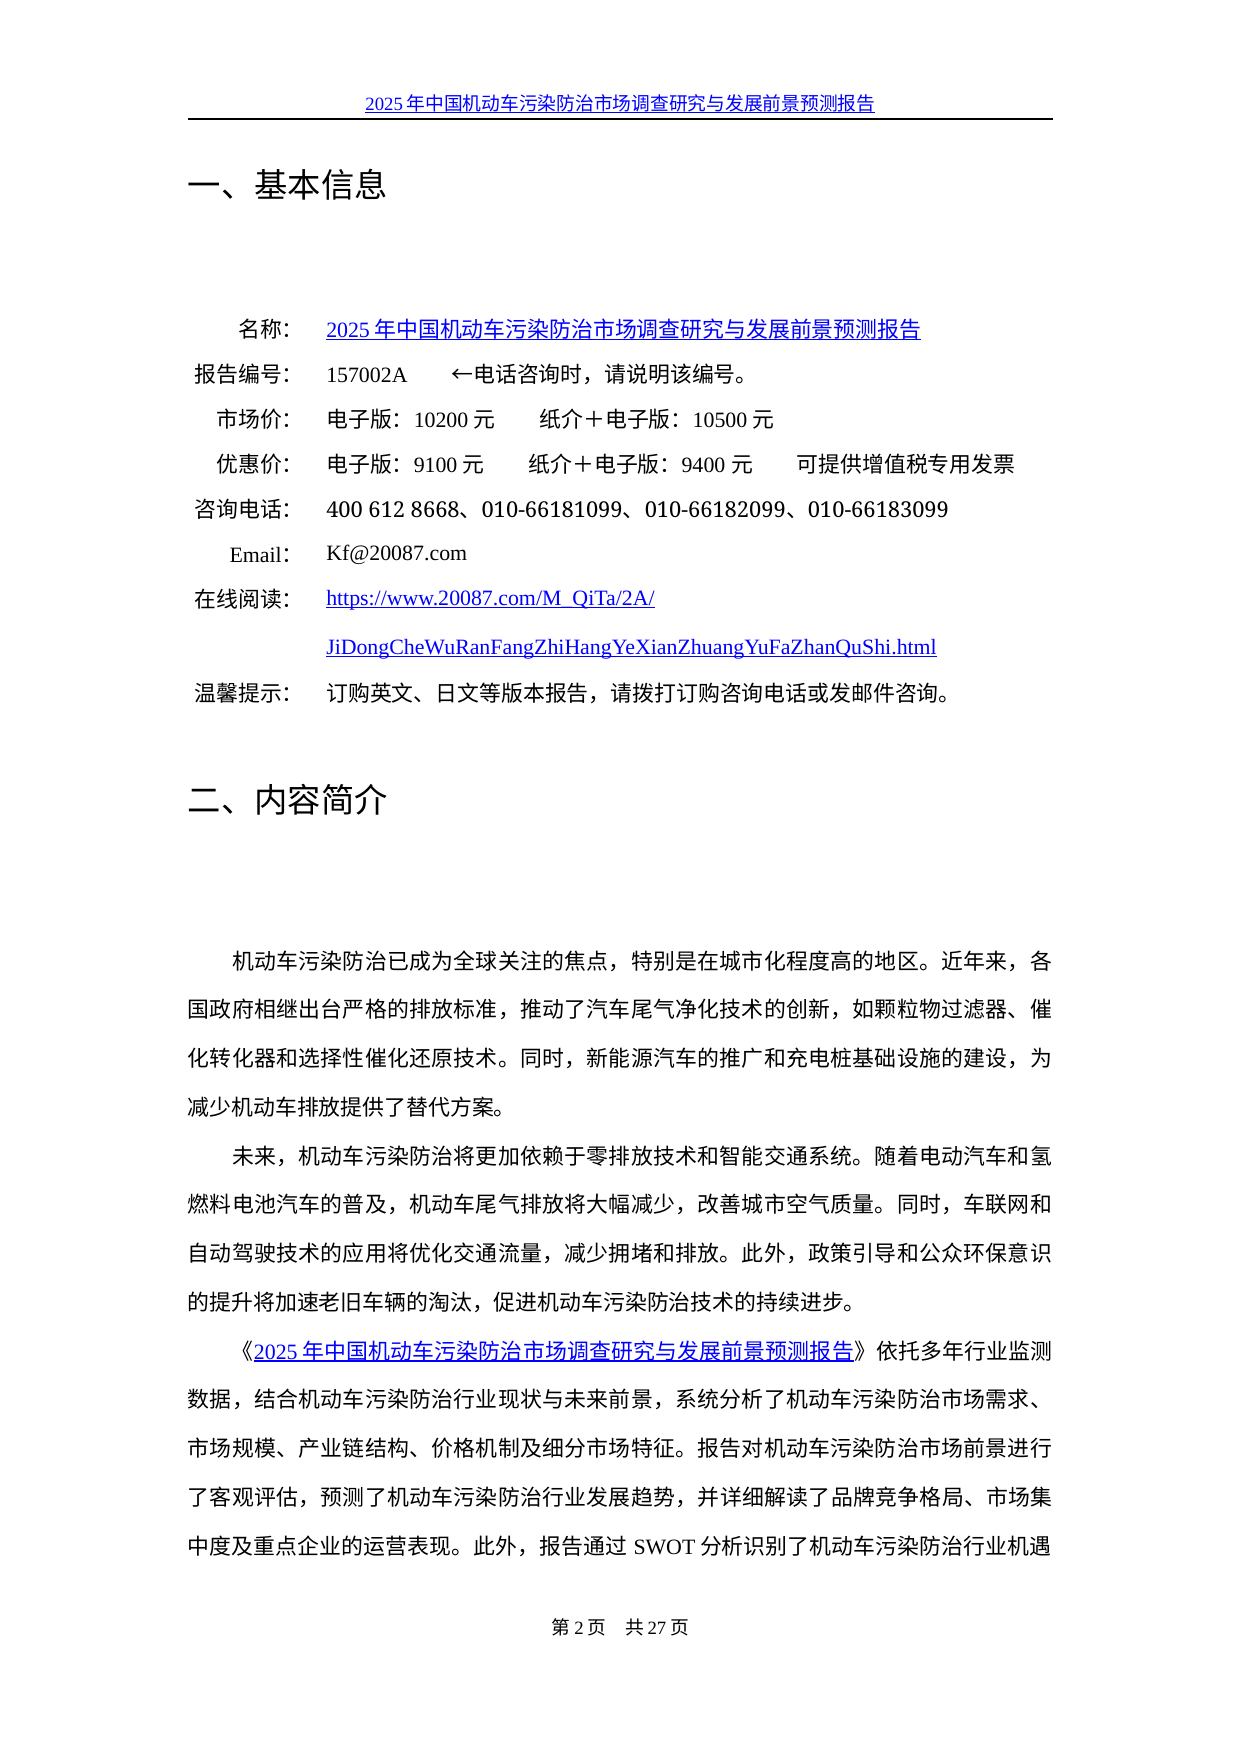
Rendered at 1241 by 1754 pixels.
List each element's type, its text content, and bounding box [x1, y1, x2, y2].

table_cell Email： [167, 537, 315, 582]
table_cell 订购英文、日文等版本报告，请拨打订购咨询电话或发邮件咨询。 [315, 675, 1073, 720]
table_header 名称： [167, 312, 315, 357]
table_cell 400 612 8668、010-66181099、010-66182099、010-66183099 [315, 492, 1073, 537]
table_cell 优惠价： [167, 447, 315, 492]
table_cell Kf@20087.com [315, 537, 1073, 582]
table_cell 咨询电话： [167, 492, 315, 537]
table_cell 报告编号： [167, 357, 315, 402]
table_cell 市场价： [167, 402, 315, 447]
table_cell 电子版：9100 元 纸介＋电子版：9400 元 可提供增值税专用发票 [315, 447, 1073, 492]
table_cell [315, 582, 1073, 675]
title 一、基本信息 [187, 150, 1053, 215]
table_cell 157002A ←电话咨询时，请说明该编号。 [315, 357, 1073, 402]
table_cell 电子版：10200 元 纸介＋电子版：10500 元 [315, 402, 1073, 447]
title 二、内容简介 [187, 766, 1053, 831]
table_header 2025年中国机动车污染防治市场调查研究与发展前景预测报告 [315, 312, 1073, 357]
table_cell 温馨提示： [167, 675, 315, 720]
table_cell 在线阅读： [167, 582, 315, 675]
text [187, 943, 1053, 1561]
